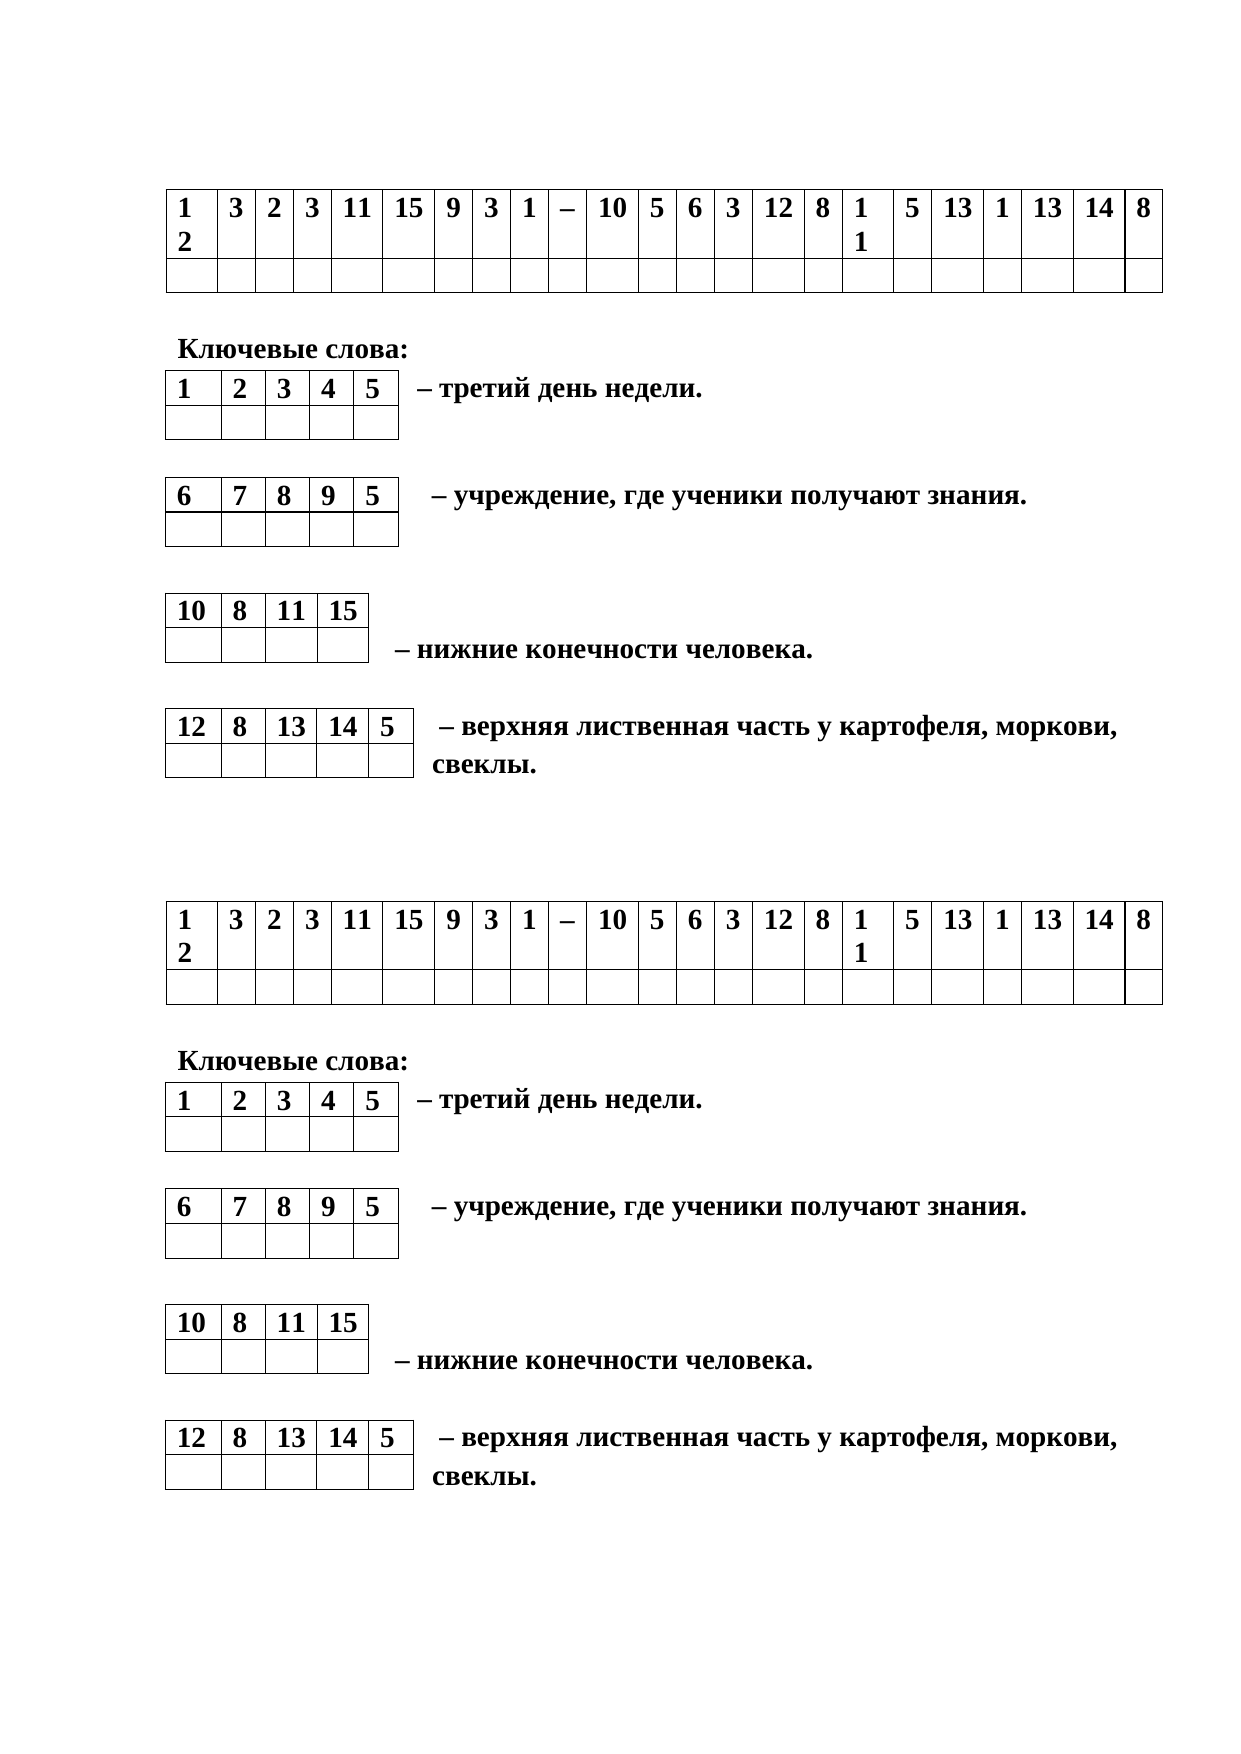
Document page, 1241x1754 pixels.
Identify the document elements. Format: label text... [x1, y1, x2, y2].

table_header 10 [166, 1305, 221, 1338]
table_cell [473, 970, 510, 1003]
table_header 13 [932, 902, 983, 969]
table_cell [1074, 970, 1124, 1003]
table_cell [473, 259, 510, 292]
text – третий день недели. [177, 370, 1152, 473]
table_header 2 [256, 190, 293, 257]
table_cell [932, 259, 983, 292]
text – учреждение, где ученики получают знания. [399, 477, 1152, 510]
table_header 10 [587, 190, 638, 257]
table_header 15 [383, 902, 434, 969]
table_header 5 [369, 709, 413, 743]
table_header 2 [256, 902, 293, 969]
table_header 5 [369, 1421, 413, 1454]
table_header 8 [1126, 190, 1162, 257]
table_header 6 [677, 190, 714, 257]
table_header 8 [266, 1189, 309, 1223]
table_header 2 [222, 371, 265, 405]
table_cell [266, 628, 317, 662]
table_cell [549, 970, 586, 1003]
table_cell [256, 259, 293, 292]
table_header 9 [310, 478, 353, 511]
table_header 11 [266, 1305, 317, 1338]
table_header 13 [1022, 902, 1073, 969]
table_header 3 [715, 190, 752, 257]
table_cell [984, 970, 1021, 1003]
text – нижние конечности человека. [177, 631, 1152, 664]
table_cell [218, 259, 255, 292]
table_cell [843, 970, 893, 1003]
table_header 10 [587, 902, 638, 969]
table_header 3 [218, 902, 255, 969]
table_header 8 [805, 902, 842, 969]
table_header 6 [677, 902, 714, 969]
table_header 3 [294, 902, 331, 969]
table_header 5 [354, 478, 398, 511]
table_header 3 [218, 190, 255, 257]
table_header 14 [317, 709, 368, 743]
table_header 8 [1126, 902, 1162, 969]
table_header 12 [166, 1421, 221, 1454]
table_cell [1074, 259, 1124, 292]
table_header 7 [222, 1189, 265, 1223]
table_cell [310, 406, 353, 439]
table_header 1 [511, 190, 548, 257]
table_header 12 [753, 190, 804, 257]
table_cell [354, 1224, 398, 1257]
table_cell [266, 1340, 317, 1373]
table_header 4 [310, 371, 353, 405]
table_header 13 [932, 190, 983, 257]
table_header 3 [473, 902, 510, 969]
table_cell [310, 1224, 353, 1257]
table_header 15 [318, 594, 368, 627]
table_cell [167, 970, 217, 1003]
table_header 5 [354, 1083, 398, 1116]
table_cell [715, 970, 752, 1003]
table_header 6 [166, 1189, 221, 1223]
table_cell [894, 259, 931, 292]
table_header 6 [166, 478, 221, 511]
table_cell [222, 1224, 265, 1257]
table_header 5 [894, 902, 931, 969]
table_header 11 [332, 902, 382, 969]
table_cell [222, 628, 265, 662]
table_cell [310, 1117, 353, 1151]
table_cell [222, 406, 265, 439]
table_cell [294, 970, 331, 1003]
table_cell [587, 970, 638, 1003]
table_cell [294, 259, 331, 292]
table_cell [266, 406, 309, 439]
table_header 13 [266, 1421, 316, 1454]
table_cell [266, 1455, 316, 1489]
table_cell [805, 259, 842, 292]
table_cell [1022, 970, 1073, 1003]
table_header 9 [435, 190, 472, 257]
table_header 7 [222, 478, 265, 511]
table_cell [266, 1117, 309, 1151]
table_header 12 [753, 902, 804, 969]
table_header 8 [222, 1421, 265, 1454]
table_cell [894, 970, 931, 1003]
table_cell [332, 970, 382, 1003]
table_header 12 [167, 190, 217, 257]
table_header 5 [894, 190, 931, 257]
table_cell [805, 970, 842, 1003]
table_cell [222, 1455, 265, 1489]
table_header 8 [222, 1305, 265, 1338]
table_cell [167, 259, 217, 292]
table_cell [166, 744, 221, 777]
table_cell [753, 970, 804, 1003]
table_header 13 [266, 709, 316, 743]
table_cell [639, 970, 676, 1003]
table_cell [435, 259, 472, 292]
table_cell [354, 513, 398, 546]
table_cell [310, 513, 353, 546]
table_header 14 [317, 1421, 368, 1454]
table_cell [222, 1340, 265, 1373]
table_cell [166, 628, 221, 662]
table_header 2 [222, 1083, 265, 1116]
table_header 11 [843, 190, 893, 257]
table_header 12 [166, 709, 221, 743]
table_cell [166, 1455, 221, 1489]
table_cell [677, 970, 714, 1003]
table_header 5 [354, 1189, 398, 1223]
table_cell [587, 259, 638, 292]
table_header 3 [266, 371, 309, 405]
table_cell [222, 1117, 265, 1151]
table_header 5 [639, 190, 676, 257]
table_cell [511, 970, 548, 1003]
table_header 11 [266, 594, 317, 627]
text Ключевые слова: [177, 1043, 1152, 1077]
table_header 10 [166, 594, 221, 627]
table_cell [317, 744, 368, 777]
table_header – [549, 190, 586, 257]
table_header 9 [435, 902, 472, 969]
table_cell [435, 970, 472, 1003]
table_cell [843, 259, 893, 292]
table_cell [511, 259, 548, 292]
text – учреждение, где ученики получают знания. [399, 1188, 1152, 1222]
table_cell [266, 513, 309, 546]
table_header 3 [294, 190, 331, 257]
table_cell [677, 259, 714, 292]
table_header 13 [1022, 190, 1073, 257]
table_cell [222, 513, 265, 546]
table_header – [549, 902, 586, 969]
table_header 1 [166, 371, 221, 405]
table_header 5 [639, 902, 676, 969]
table_cell [715, 259, 752, 292]
table_cell [332, 259, 382, 292]
table_header 8 [222, 709, 265, 743]
table_header 5 [354, 371, 398, 405]
table_header 8 [266, 478, 309, 511]
table_cell [932, 970, 983, 1003]
table_cell [166, 1340, 221, 1373]
table_header 14 [1074, 902, 1124, 969]
table_cell [218, 970, 255, 1003]
table_cell [166, 1224, 221, 1257]
table_cell [383, 259, 434, 292]
table_header 3 [715, 902, 752, 969]
table_header 4 [310, 1083, 353, 1116]
table_cell [383, 970, 434, 1003]
table_cell [369, 1455, 413, 1489]
text Ключевые слова: [177, 332, 1152, 365]
table_cell [166, 1117, 221, 1151]
table_cell [1126, 970, 1162, 1003]
table_header 9 [310, 1189, 353, 1223]
table_cell [266, 1224, 309, 1257]
table_cell [317, 1455, 368, 1489]
table_cell [354, 1117, 398, 1151]
table_header 1 [984, 902, 1021, 969]
table_header 12 [167, 902, 217, 969]
table_cell [318, 1340, 368, 1373]
table_cell [166, 513, 221, 546]
table_cell [222, 744, 265, 777]
table_header 1 [984, 190, 1021, 257]
table_header 11 [332, 190, 382, 257]
table_header 3 [473, 190, 510, 257]
table_cell [256, 970, 293, 1003]
table_cell [984, 259, 1021, 292]
table_header 1 [511, 902, 548, 969]
table_header 8 [805, 190, 842, 257]
table_cell [318, 628, 368, 662]
table_cell [266, 744, 316, 777]
table_cell [639, 259, 676, 292]
text – верхняя лиственная часть у картофеля, моркови, свеклы. [177, 1419, 1152, 1492]
table_header 14 [1074, 190, 1124, 257]
text – верхняя лиственная часть у картофеля, моркови, свеклы. [177, 708, 1152, 780]
table_header 11 [843, 902, 893, 969]
table_header 15 [318, 1305, 368, 1338]
table_header 15 [383, 190, 434, 257]
text – нижние конечности человека. [177, 1342, 1152, 1376]
table_header 1 [166, 1083, 221, 1116]
table_cell [354, 406, 398, 439]
table_cell [1126, 259, 1162, 292]
table_cell [753, 259, 804, 292]
table_cell [1022, 259, 1073, 292]
table_cell [369, 744, 413, 777]
text – третий день недели. [177, 1082, 1152, 1184]
table_header 8 [222, 594, 265, 627]
table_header 3 [266, 1083, 309, 1116]
table_cell [549, 259, 586, 292]
table_cell [166, 406, 221, 439]
